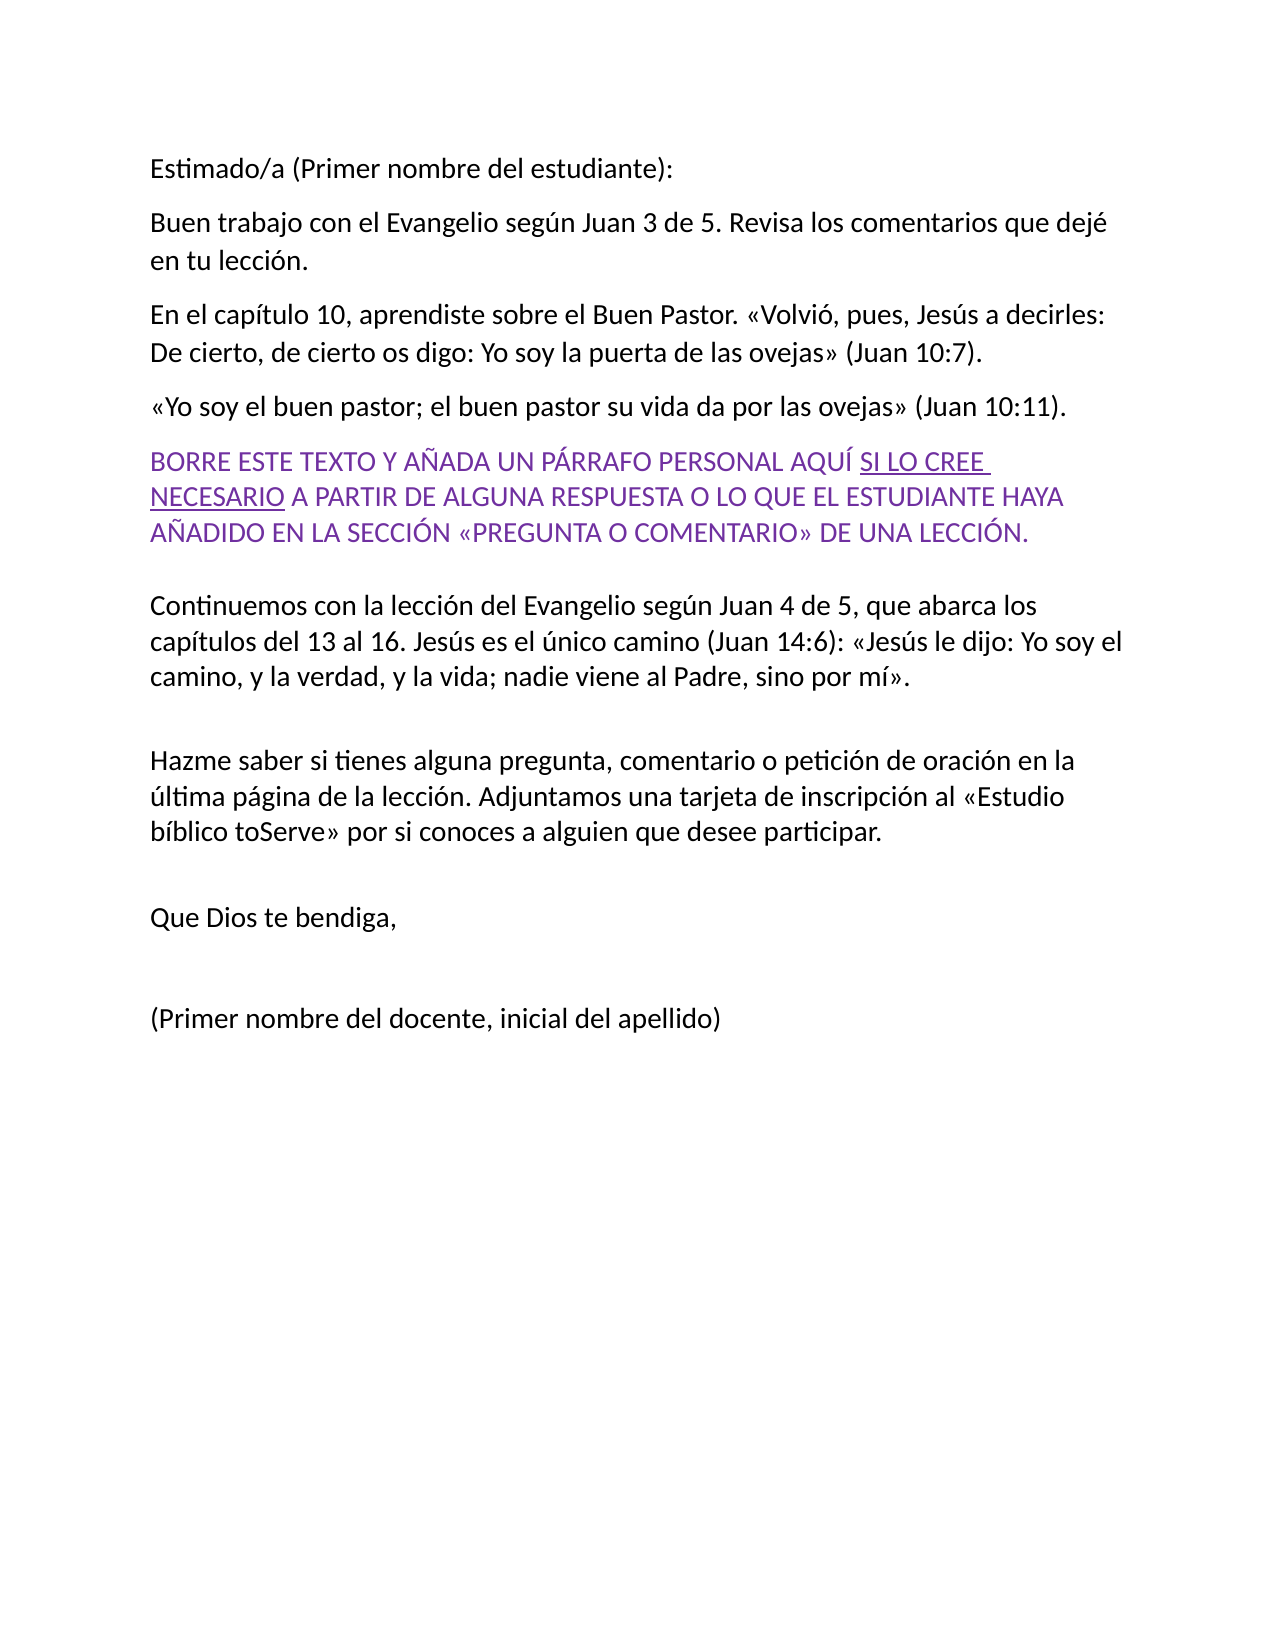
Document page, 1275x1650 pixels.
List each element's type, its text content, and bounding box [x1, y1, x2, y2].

text (Primer nombre del docente, inicial del apellido) [150, 1000, 1125, 1035]
text «Yo soy el buen pastor; el buen pastor su vida da por las ovejas» (Juan 10:11). [150, 388, 1125, 424]
text Que Dios te bendiga, [150, 899, 1125, 935]
text Continuemos con la lección del Evangelio según Juan 4 de 5, que abarca los capítulos del 13 al 16. Jesús es el único camino (Juan 14:6): «Jesús le dijo: Yo soy el camino, y la verdad, y la vida; nadie viene al Padre, sino por mí». [150, 587, 1125, 694]
text Buen trabajo con el Evangelio según Juan 3 de 5. Revisa los comentarios que dejé en tu lección. [150, 204, 1125, 278]
text En el capítulo 10, aprendiste sobre el Buen Pastor. «Volvió, pues, Jesús a decirles: De cierto, de cierto os digo: Yo soy la puerta de las ovejas» (Juan 10:7). [150, 296, 1125, 370]
text Estimado/a (Primer nombre del estudiante): [150, 150, 1125, 186]
text BORRE ESTE TEXTO Y AÑADA UN PÁRRAFO PERSONAL AQUÍ SI LO CREE NECESARIO A PARTIR DE ALGUNA RESPUESTA O LO QUE EL ESTUDIANTE HAYA AÑADIDO EN LA SECCIÓN «PREGUNTA O COMENTARIO» DE UNA LECCIÓN. [150, 443, 1125, 550]
text Hazme saber si tienes alguna pregunta, comentario o petición de oración en la última página de la lección. Adjuntamos una tarjeta de inscripción al «Estudio bíblico toServe» por si conoces a alguien que desee participar. [150, 742, 1125, 849]
